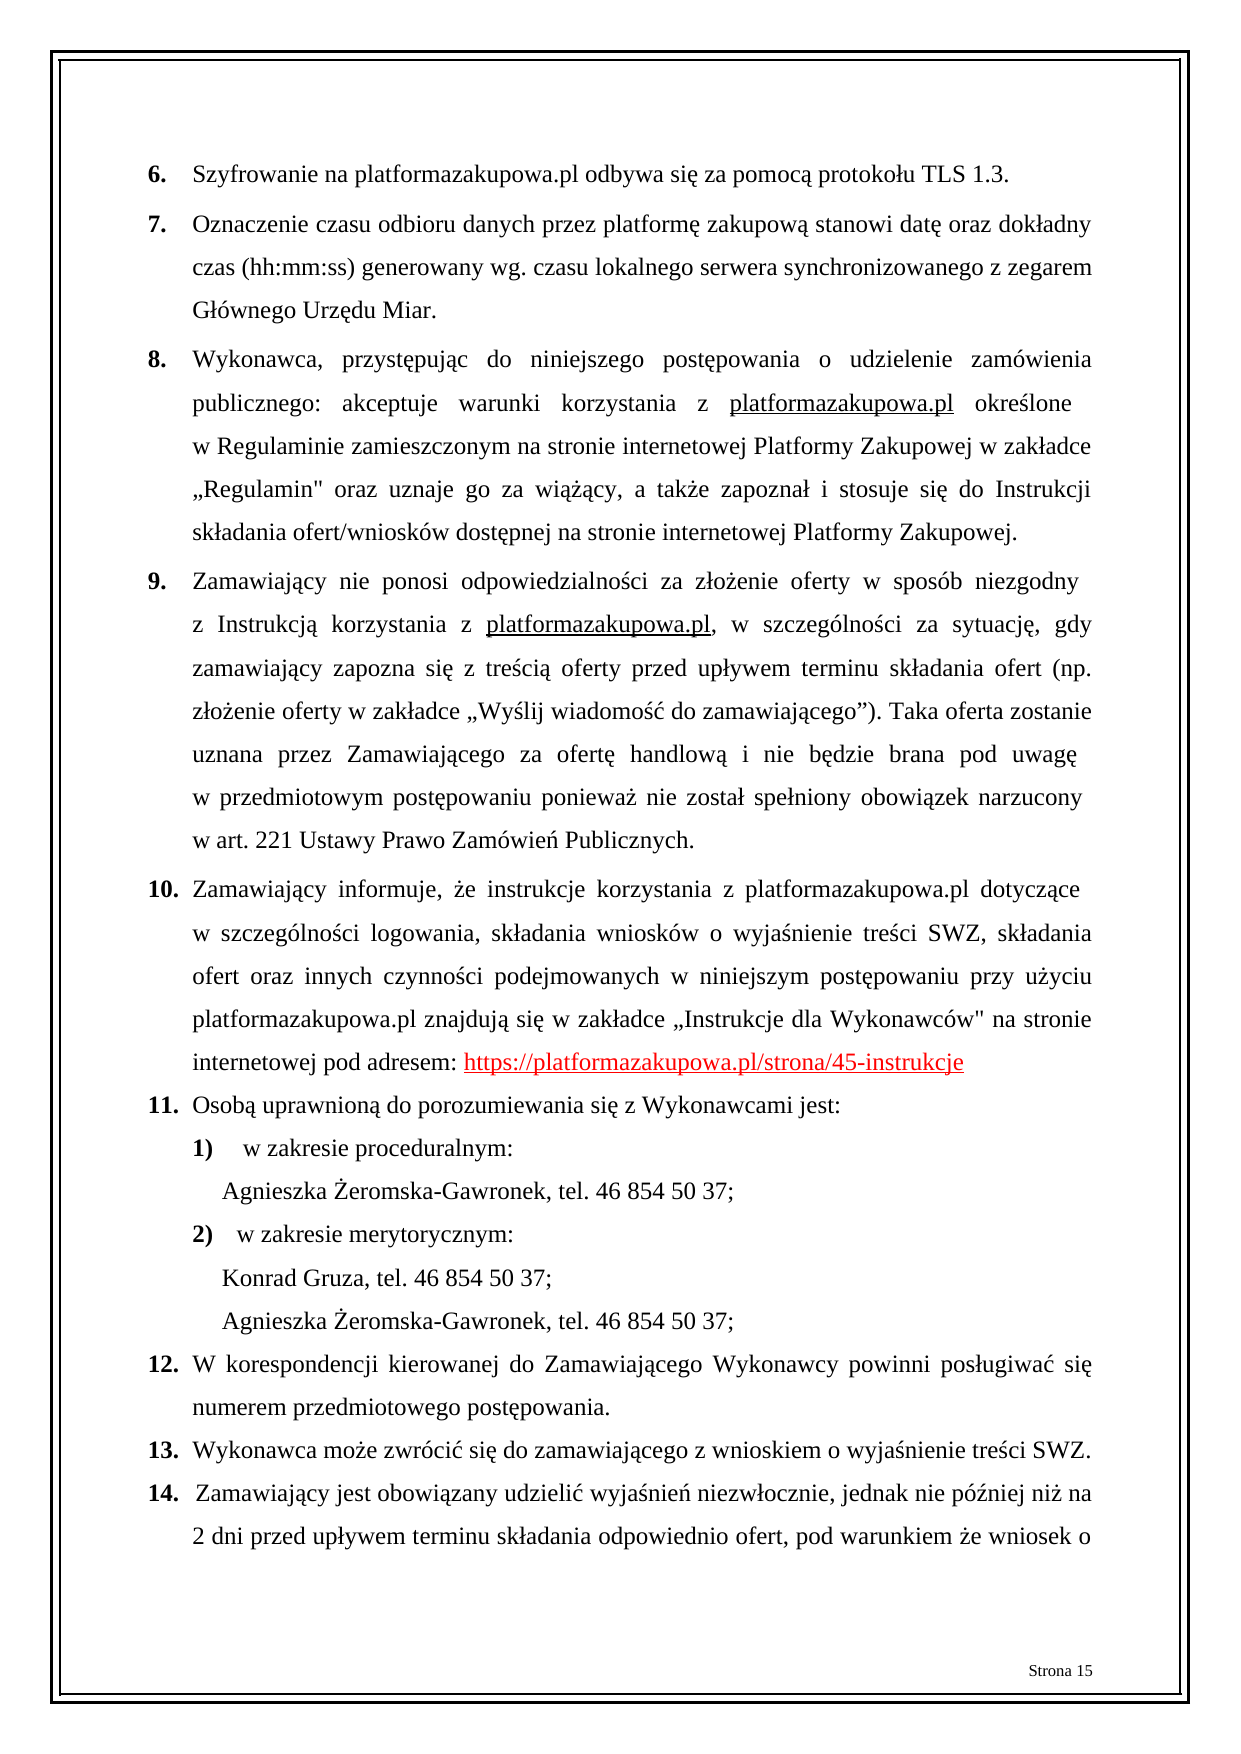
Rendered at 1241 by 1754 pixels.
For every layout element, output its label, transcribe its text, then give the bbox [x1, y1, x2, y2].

text 13. Wykonawca może zwrócić się do zamawiającego z wnioskiem o wyjaśnienie treści SWZ. [148, 1435, 1092, 1464]
text 9. Zamawiający nie ponosi odpowiedzialności za złożenie oferty w sposób niezgodny z Instrukcją korzystania z platformazakupowa.pl, w szczególności za sytuację, gdy zamawiający zapozna się z treścią oferty przed upływem terminu składania ofert (np. złożenie oferty w zakładce „Wyślij wiadomość do zamawiającego”). Taka oferta zostanie uznana przez Zamawiającego za ofertę handlową i nie będzie brana pod uwagę w przedmiotowym postępowaniu ponieważ nie został spełniony obowiązek narzucony w art. 221 Ustawy Prawo Zamówień Publicznych. [148, 566, 1092, 854]
list Agnieszka Żeromska-Gawronek, tel. 46 854 50 37; [222, 1306, 1083, 1334]
list Agnieszka Żeromska-Gawronek, tel. 46 854 50 37; [222, 1176, 1083, 1205]
text 12. W korespondencji kierowanej do Zamawiającego Wykonawcy powinni posługiwać się numerem przedmiotowego postępowania. [148, 1349, 1092, 1421]
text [148, 1478, 1092, 1550]
text 1) w zakresie proceduralnym: [192, 1133, 1083, 1162]
text 6. Szyfrowanie na platformazakupowa.pl odbywa się za pomocą protokołu TLS 1.3. [148, 159, 1092, 188]
list Konrad Gruza, tel. 46 854 50 37; [222, 1263, 1083, 1291]
text 11. Osobą uprawnioną do porozumiewania się z Wykonawcami jest: [148, 1090, 1092, 1119]
text 7. Oznaczenie czasu odbioru danych przez platformę zakupową stanowi datę oraz dokładny czas (hh:mm:ss) generowany wg. czasu lokalnego serwera synchronizowanego z zegarem Głównego Urzędu Miar. [148, 209, 1092, 324]
text 8. Wykonawca, przystępując do niniejszego postępowania o udzielenie zamówienia publicznego: akceptuje warunki korzystania z platformazakupowa.pl określone w Regulaminie zamieszczonym na stronie internetowej Platformy Zakupowej w zakładce „Regulamin" oraz uznaje go za wiążący, a także zapoznał i stosuje się do Instrukcji składania ofert/wniosków dostępnej na stronie internetowej Platformy Zakupowej. [148, 344, 1092, 546]
text 10. Zamawiający informuje, że instrukcje korzystania z platformazakupowa.pl dotyczące w szczególności logowania, składania wniosków o wyjaśnienie treści SWZ, składania ofert oraz innych czynności podejmowanych w niniejszym postępowaniu przy użyciu platformazakupowa.pl znajdują się w zakładce „Instrukcje dla Wykonawców" na stronie internetowej pod adresem: https://platformazakupowa.pl/strona/45-instrukcje [148, 874, 1092, 1076]
text 2) w zakresie merytorycznym: [192, 1219, 1083, 1248]
